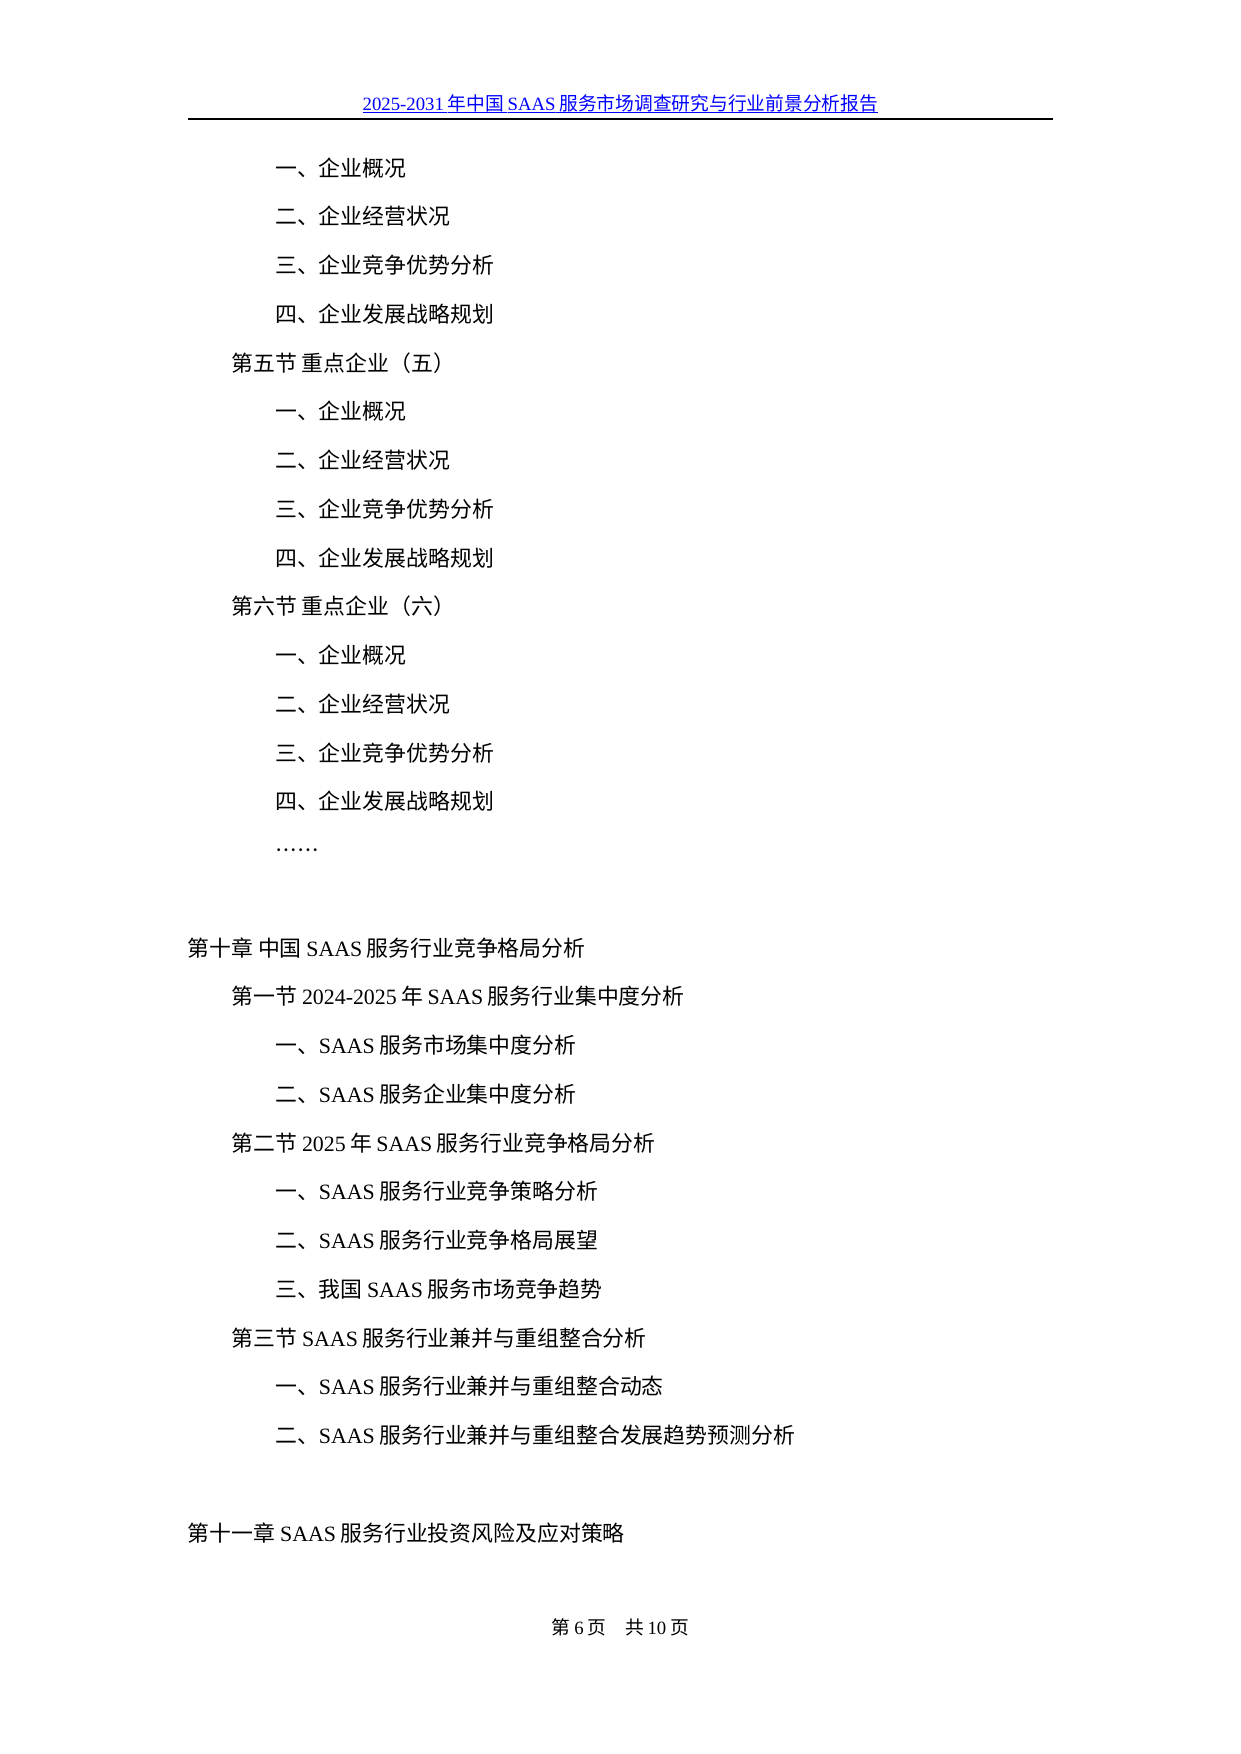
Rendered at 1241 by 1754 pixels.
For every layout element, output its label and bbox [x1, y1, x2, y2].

text [187, 150, 1053, 1548]
